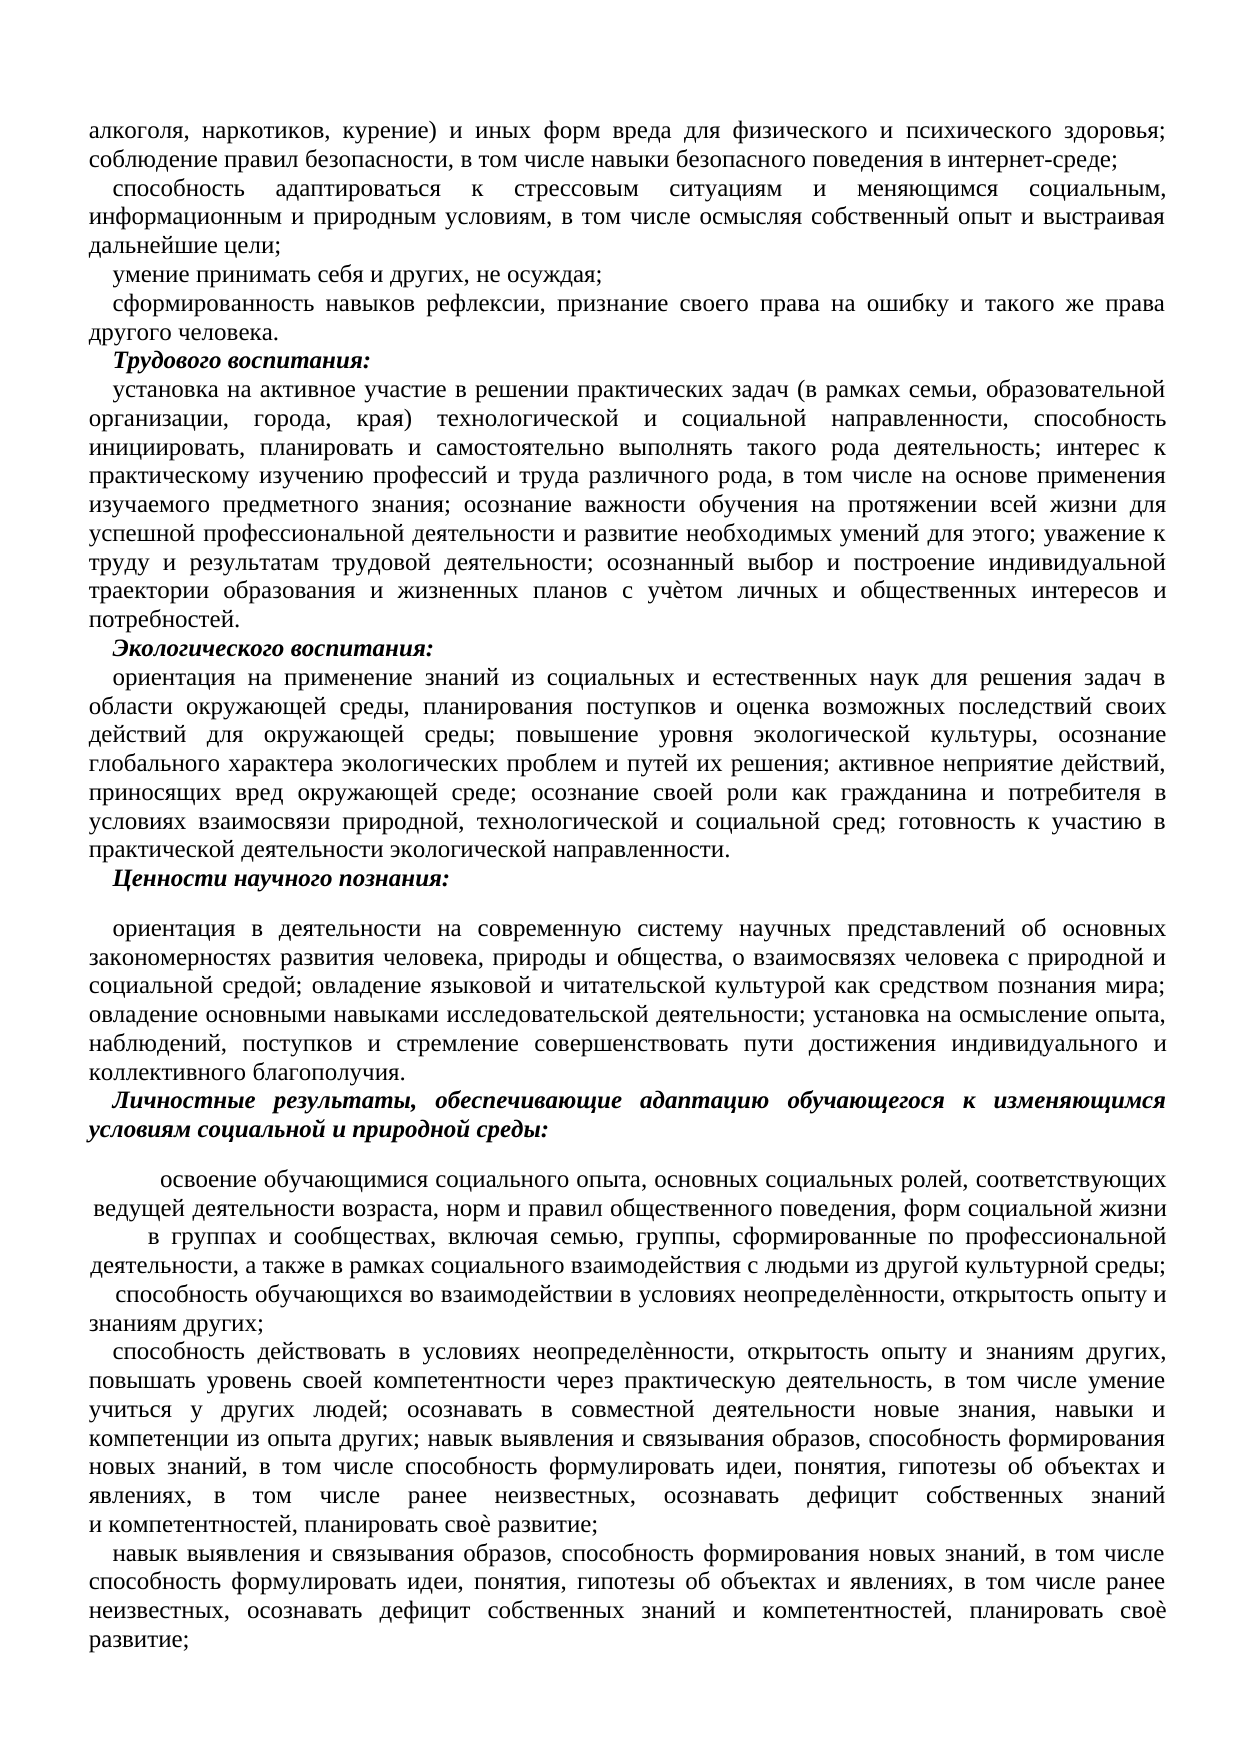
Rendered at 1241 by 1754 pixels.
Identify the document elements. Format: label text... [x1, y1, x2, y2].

text алкоголя, наркотиков, курение) и иных форм вреда для физического и психического здоровья; соблюдение правил безопасности, в том числе навыки безопасного поведения в интернет-среде; [88, 115, 1166, 173]
text установка на активное участие в решении практических задач (в рамках семьи, образовательной организации, города, края) технологической и социальной направленности, способность инициировать, планировать и самостоятельно выполнять такого рода деятельность; интерес к практическому изучению профессий и труда различного рода, в том числе на основе применения изучаемого предметного знания; осознание важности обучения на протяжении всей жизни для успешной профессиональной деятельности и развитие необходимых умений для этого; уважение к труду и результатам трудовой деятельности; осознанный выбор и построение индивидуальной траектории образования и жизненных планов с учѐтом личных и общественных интересов и потребностей. [88, 374, 1166, 633]
text ориентация на применение знаний из социальных и естественных наук для решения задач в области окружающей среды, планирования поступков и оценка возможных последствий своих действий для окружающей среды; повышение уровня экологической культуры, осознание глобального характера экологических проблем и путей их решения; активное неприятие действий, приносящих вред окружающей среде; осознание своей роли как гражданина и потребителя в условиях взаимосвязи природной, технологической и социальной сред; готовность к участию в практической деятельности экологической направленности. [88, 662, 1167, 863]
subtitle Экологического воспитания: [112, 633, 1238, 662]
text сформированность навыков рефлексии, признание своего права на ошибку и такого же права другого человека. [88, 288, 1166, 345]
text освоение обучающимися социального опыта, основных социальных ролей, соответствующих ведущей деятельности возраста, норм и правил общественного поведения, форм социальной жизни в группах и сообществах, включая семью, группы, сформированные по профессиональной деятельности, а также в рамках социального взаимодействия с людьми из другой культурной среды; способность обучающихся во взаимодействии в условиях неопределѐнности, открытость опыту и [88, 1164, 1166, 1308]
subtitle Трудового воспитания: [112, 346, 1238, 374]
text умение принимать себя и других, не осуждая; [112, 259, 1238, 288]
subtitle Личностные результаты, обеспечивающие адаптацию обучающегося к изменяющимся условиям социальной и природной среды: [88, 1086, 1166, 1143]
text способность действовать в условиях неопределѐнности, открытость опыту и знаниям других, повышать уровень своей компетентности через практическую деятельность, в том числе умение учиться у других людей; осознавать в совместной деятельности новые знания, навыки и компетенции из опыта других; навык выявления и связывания образов, способность формирования новых знаний, в том числе способность формулировать идеи, понятия, гипотезы об объектах и явлениях, в том числе ранее неизвестных, осознавать дефицит собственных знаний и компетентностей, планировать своѐ развитие; [88, 1336, 1166, 1538]
text навык выявления и связывания образов, способность формирования новых знаний, в том числе способность формулировать идеи, понятия, гипотезы об объектах и явлениях, в том числе ранее неизвестных, осознавать дефицит собственных знаний и компетентностей, планировать своѐ развитие; [88, 1538, 1166, 1653]
text знаниям других; [88, 1308, 1238, 1336]
subtitle Ценности научного познания: [112, 863, 1238, 892]
text способность адаптироваться к стрессовым ситуациям и меняющимся социальным, информационным и природным условиям, в том числе осмысляя собственный опыт и выстраивая дальнейшие цели; [88, 173, 1166, 259]
text ориентация в деятельности на современную систему научных представлений об основных закономерностях развития человека, природы и общества, о взаимосвязях человека с природной и социальной средой; овладение языковой и читательской культурой как средством познания мира; овладение основными навыками исследовательской деятельности; установка на осмысление опыта, наблюдений, поступков и стремление совершенствовать пути достижения индивидуального и коллективного благополучия. [88, 913, 1167, 1085]
